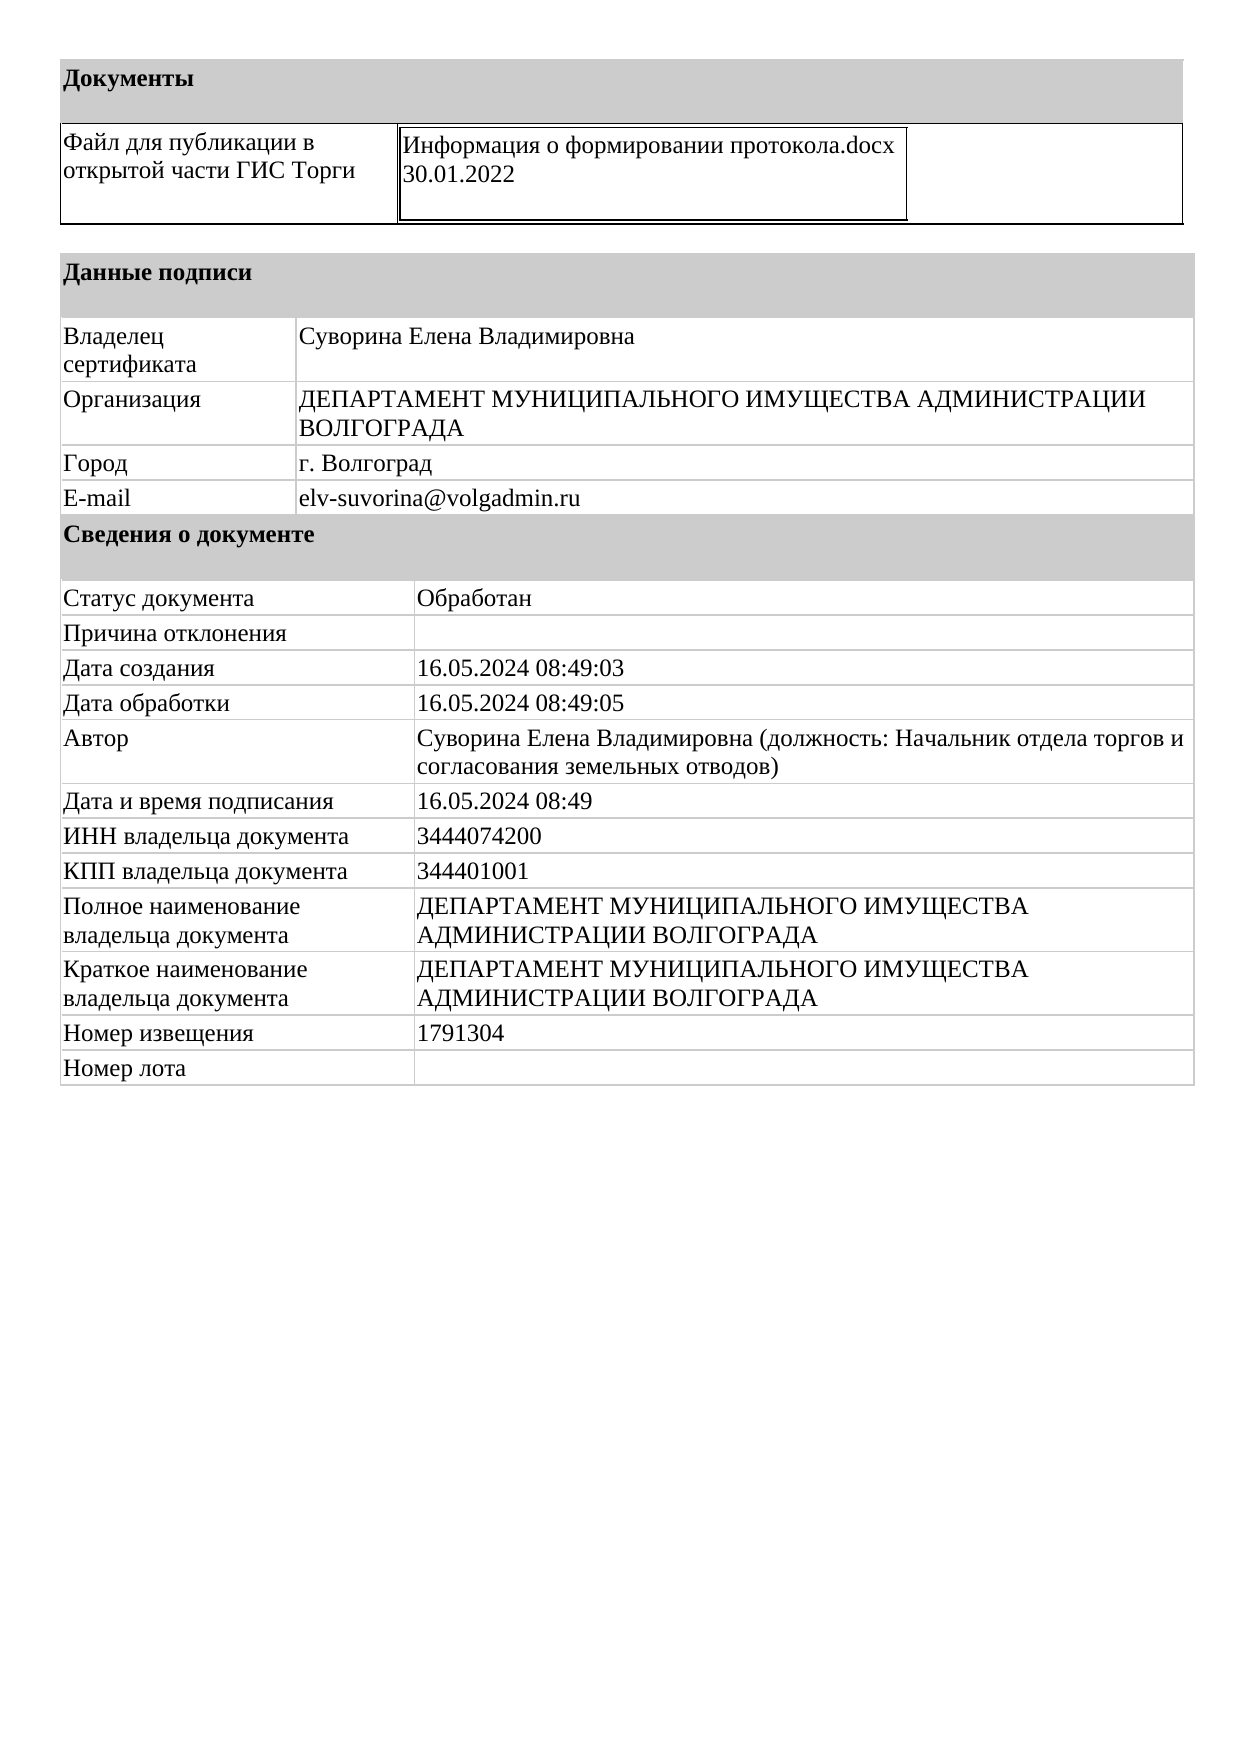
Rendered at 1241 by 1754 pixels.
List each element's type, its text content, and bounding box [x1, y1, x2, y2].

table_cell Статус документа [61, 580, 414, 614]
table_cell [415, 1051, 1193, 1084]
table_header Документы [61, 61, 1182, 123]
table_cell Краткое наименование владельца документа [61, 952, 414, 1014]
table_cell 344401001 [415, 854, 1193, 887]
table_cell ДЕПАРТАМЕНТ МУНИЦИПАЛЬНОГО ИМУЩЕСТВА АДМИНИСТРАЦИИ ВОЛГОГРАДА [415, 889, 1193, 951]
table_cell Организация [61, 382, 295, 444]
table_cell Причина отклонения [61, 615, 414, 649]
table_cell Автор [61, 720, 414, 782]
table_cell 16.05.2024 08:49:05 [415, 686, 1193, 719]
table_header Данные подписи [61, 255, 1193, 317]
table_cell 16.05.2024 08:49:03 [415, 651, 1193, 684]
table_cell Номер извещения [61, 1015, 414, 1049]
table_cell г. Волгоград [297, 446, 1193, 479]
table_cell Владелец сертификата [61, 318, 295, 381]
table_cell Обработан [415, 581, 1193, 614]
table_cell ДЕПАРТАМЕНТ МУНИЦИПАЛЬНОГО ИМУЩЕСТВА АДМИНИСТРАЦИИ ВОЛГОГРАДА [297, 382, 1193, 444]
table_cell Дата и время подписания [61, 784, 414, 817]
table_cell Полное наименование владельца документа [61, 888, 414, 951]
table_cell 16.05.2024 08:49 [415, 784, 1193, 817]
table_cell [398, 124, 1182, 223]
table_cell Файл для публикации в открытой части ГИС Торги [61, 124, 397, 223]
table_cell Дата создания [61, 650, 414, 684]
table_cell Дата обработки [61, 685, 414, 719]
table_cell elv-suvorina@volgadmin.ru [297, 481, 1193, 514]
table_header Сведения о документе [61, 517, 1193, 579]
table_cell Суворина Елена Владимировна (должность: Начальник отдела торгов и согласования земельных отводов) [415, 720, 1193, 782]
table_cell E-mail [61, 480, 295, 514]
table_cell Суворина Елена Владимировна [297, 318, 1193, 381]
table_cell [415, 616, 1193, 649]
table_cell КПП владельца документа [61, 853, 414, 887]
table_cell 1791304 [415, 1016, 1193, 1049]
table_cell ДЕПАРТАМЕНТ МУНИЦИПАЛЬНОГО ИМУЩЕСТВА АДМИНИСТРАЦИИ ВОЛГОГРАДА [415, 952, 1193, 1014]
table_cell Номер лота [61, 1050, 414, 1084]
table_cell ИНН владельца документа [61, 818, 414, 852]
table_cell Город [61, 445, 295, 479]
table_cell 3444074200 [415, 819, 1193, 852]
